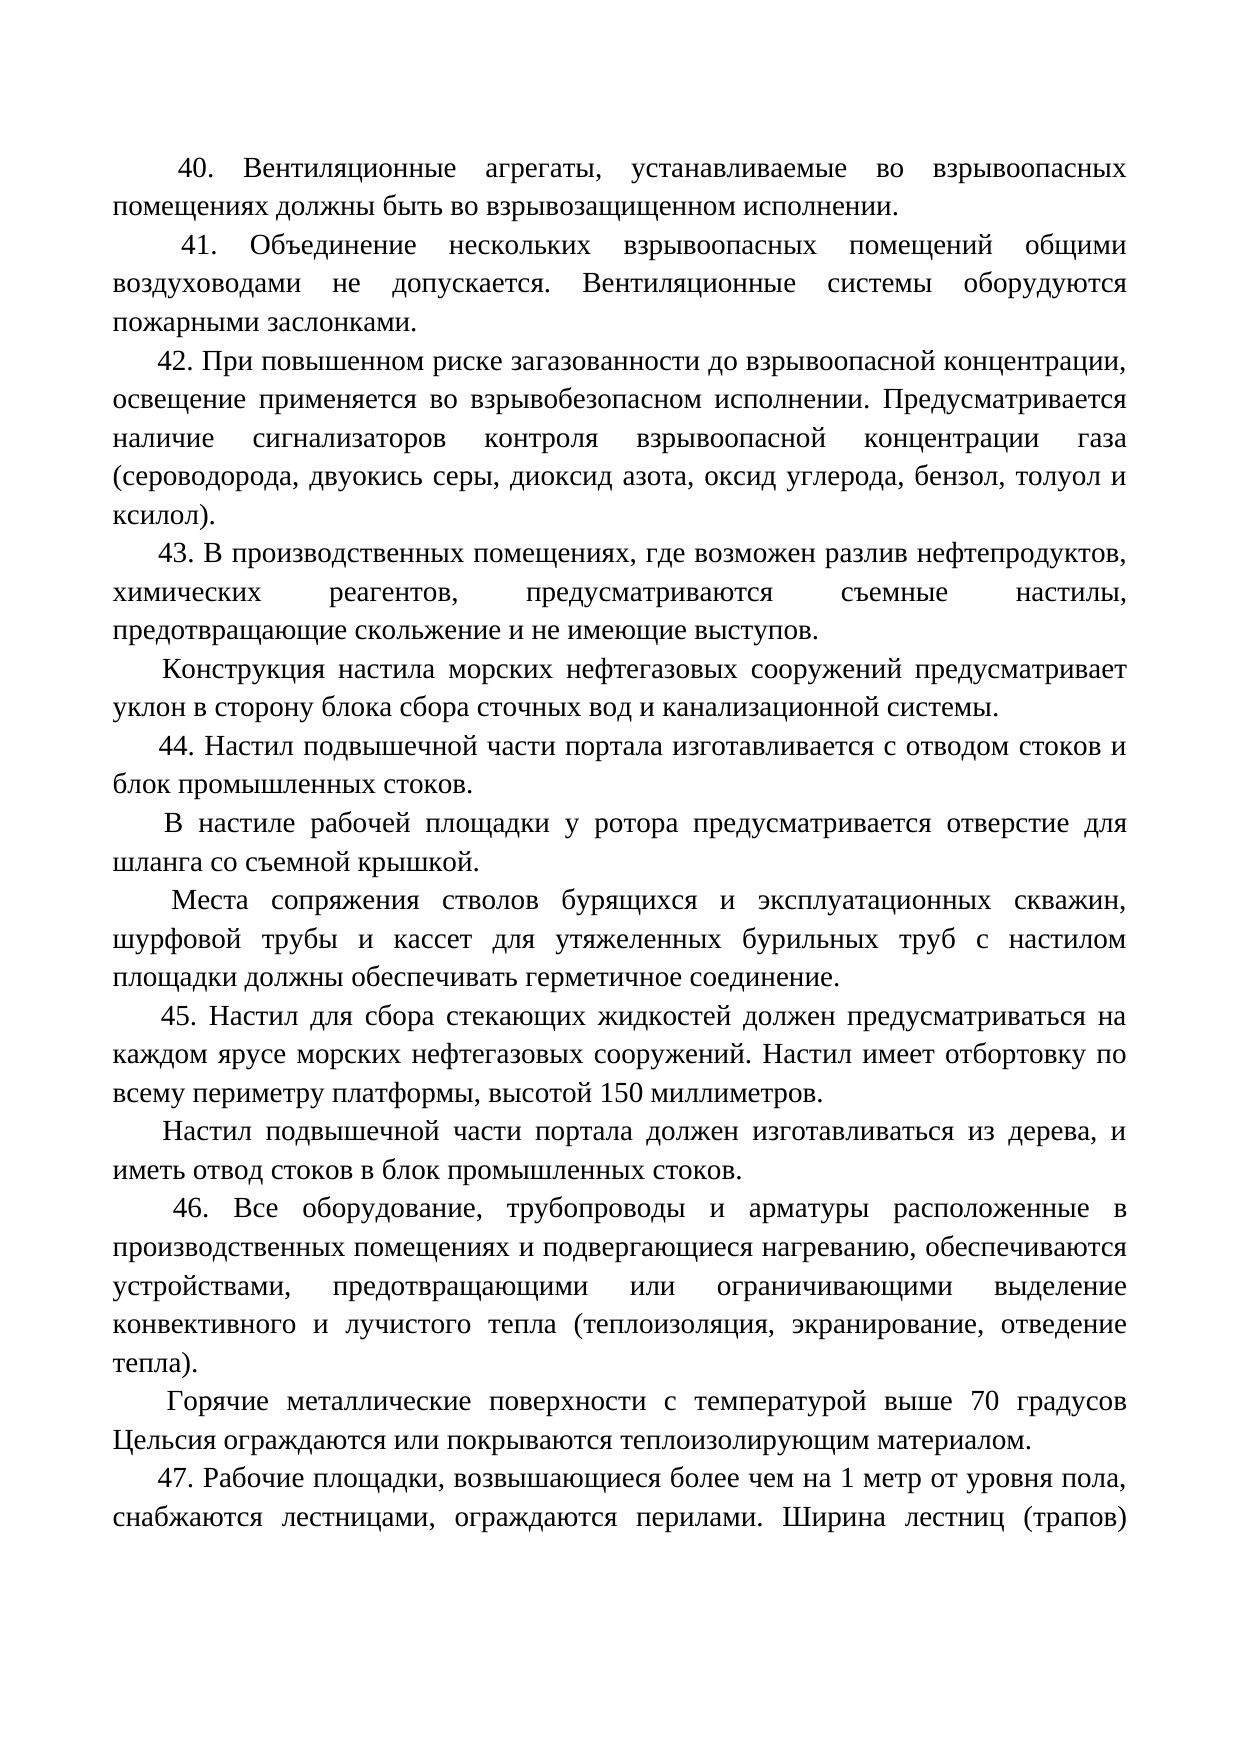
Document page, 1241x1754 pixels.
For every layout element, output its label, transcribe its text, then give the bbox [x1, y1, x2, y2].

text 46. Все оборудование, трубопроводы и арматуры расположенные в производственных помещениях и подвергающиеся нагреванию, обеспечиваются устройствами, предотвращающими или ограничивающими выделение конвективного и лучистого тепла (теплоизоляция, экранирование, отведение тепла). [112, 1191, 1128, 1378]
text Настил подвышечной части портала должен изготавливаться из дерева, и иметь отвод стоков в блок промышленных стоков. [112, 1113, 1128, 1186]
text Места сопряжения стволов бурящихся и эксплуатационных скважин, шурфовой трубы и кассет для утяжеленных бурильных труб с настилом площадки должны обеспечивать герметичное соединение. [112, 882, 1128, 993]
text 44. Настил подвышечной части портала изготавливается с отводом стоков и блок промышленных стоков. [112, 728, 1128, 800]
text 42. При повышенном риске загазованности до взрывоопасной концентрации, освещение применяется во взрывобезопасном исполнении. Предусматривается наличие сигнализаторов контроля взрывоопасной концентрации газа (сероводорода, двуокись серы, диоксид азота, оксид углерода, бензол, толуол и ксилол). [112, 343, 1128, 530]
text 43. В производственных помещениях, где возможен разлив нефтепродуктов, химических реагентов, предусматриваются съемные настилы, предотвращающие скольжение и не имеющие выступов. [112, 535, 1128, 646]
text Конструкция настила морских нефтегазовых сооружений предусматривает уклон в сторону блока сбора сточных вод и канализационной системы. [112, 651, 1128, 723]
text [112, 1460, 1128, 1532]
text Горячие металлические поверхности с температурой выше 70 градусов Цельсия ограждаются или покрываются теплоизолирующим материалом. [112, 1383, 1128, 1455]
text 45. Настил для сбора стекающих жидкостей должен предусматриваться на каждом ярусе морских нефтегазовых сооружений. Настил имеет отбортовку по всему периметру платформы, высотой 150 миллиметров. [112, 998, 1128, 1108]
text 41. Объединение нескольких взрывоопасных помещений общими воздуховодами не допускается. Вентиляционные системы оборудуются пожарными заслонками. [112, 227, 1128, 338]
text В настиле рабочей площадки у ротора предусматривается отверстие для шланга со съемной крышкой. [112, 805, 1128, 877]
text 40. Вентиляционные агрегаты, устанавливаемые во взрывоопасных помещениях должны быть во взрывозащищенном исполнении. [112, 150, 1128, 222]
